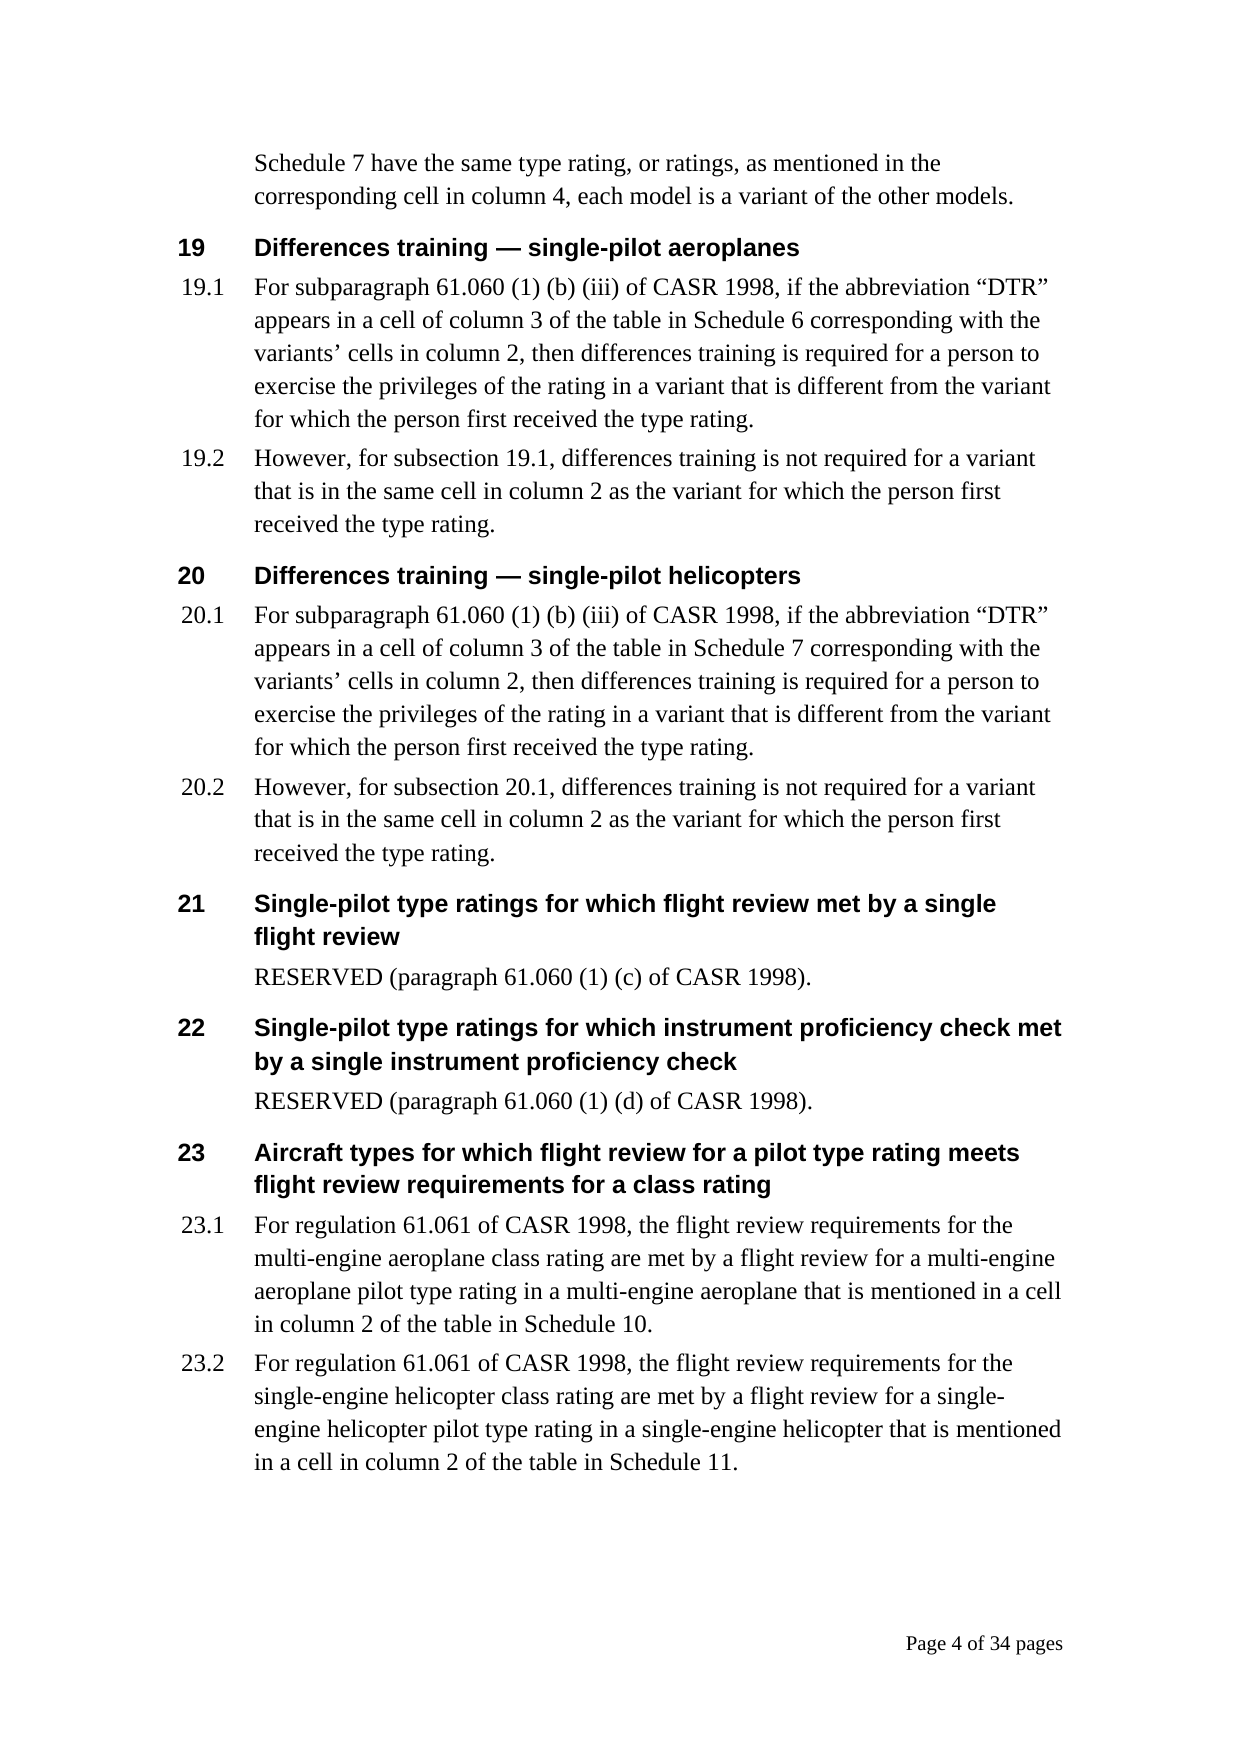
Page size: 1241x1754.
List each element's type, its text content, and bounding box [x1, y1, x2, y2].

text 19.1 For subparagraph 61.060 (1) (b) (iii) of CASR 1998, if the abbreviation “DTR” appears in a cell of column 3 of the table in Schedule 6 corresponding with the variants’ cells in column 2, then differences training is required for a person to exercise the privileges of the rating in a variant that is different from the variant for which the person first received the type rating. [148, 272, 1063, 433]
subtitle 22 Single-pilot type ratings for which instrument proficiency check met by a single instrument proficiency check [177, 1013, 1063, 1075]
text RESERVED (paragraph 61.060 (1) (c) of CASR 1998). [148, 962, 1063, 990]
text 19.2 However, for subsection 19.1, differences training is not required for a variant that is in the same cell in column 2 as the variant for which the person first received the type rating. [148, 443, 1063, 538]
text 20.1 For subparagraph 61.060 (1) (b) (iii) of CASR 1998, if the abbreviation “DTR” appears in a cell of column 3 of the table in Schedule 7 corresponding with the variants’ cells in column 2, then differences training is required for a person to exercise the privileges of the rating in a variant that is different from the variant for which the person first received the type rating. [148, 600, 1063, 761]
subtitle 20 Differences training — single-pilot helicopters [177, 561, 1063, 590]
text 23.2 For regulation 61.061 of CASR 1998, the flight review requirements for the single-engine helicopter class rating are met by a flight review for a single-engine helicopter pilot type rating in a single-engine helicopter that is mentioned in a cell in column 2 of the table in Schedule 11. [148, 1348, 1063, 1476]
text 23.1 For regulation 61.061 of CASR 1998, the flight review requirements for the multi-engine aeroplane class rating are met by a flight review for a multi-engine aeroplane pilot type rating in a multi-engine aeroplane that is mentioned in a cell in column 2 of the table in Schedule 10. [148, 1210, 1063, 1338]
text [148, 148, 1063, 209]
text RESERVED (paragraph 61.060 (1) (d) of CASR 1998). [148, 1086, 1063, 1114]
subtitle 23 Aircraft types for which flight review for a pilot type rating meets flight review requirements for a class rating [177, 1137, 1063, 1199]
subtitle 19 Differences training — single-pilot aeroplanes [177, 232, 1063, 261]
subtitle 21 Single-pilot type ratings for which flight review met by a single flight review [177, 889, 1063, 951]
text 20.2 However, for subsection 20.1, differences training is not required for a variant that is in the same cell in column 2 as the variant for which the person first received the type rating. [148, 772, 1063, 866]
